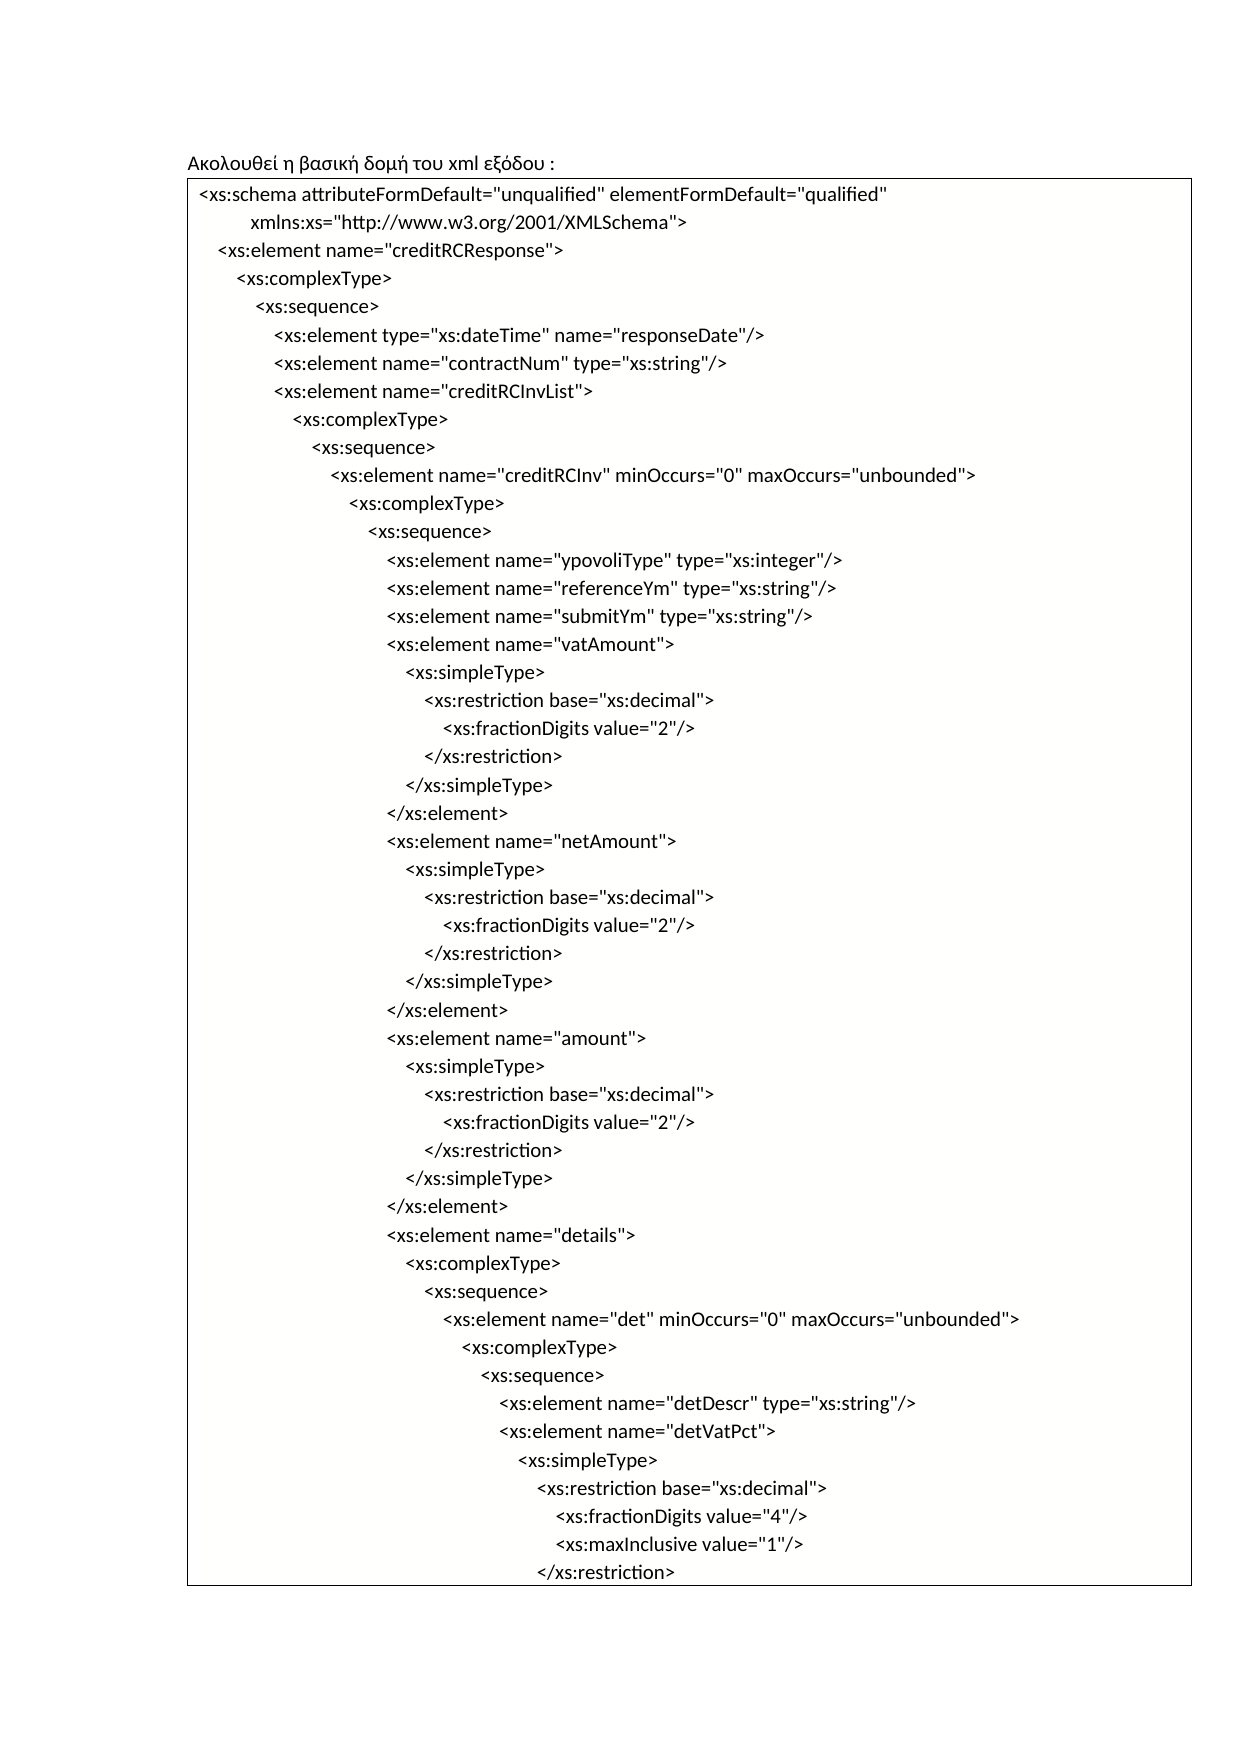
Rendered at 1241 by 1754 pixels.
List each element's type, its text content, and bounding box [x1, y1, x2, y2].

text Ακολουθεί η βασική δομή του xml εξόδου : [187, 150, 1053, 175]
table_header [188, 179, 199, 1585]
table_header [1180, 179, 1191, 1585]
